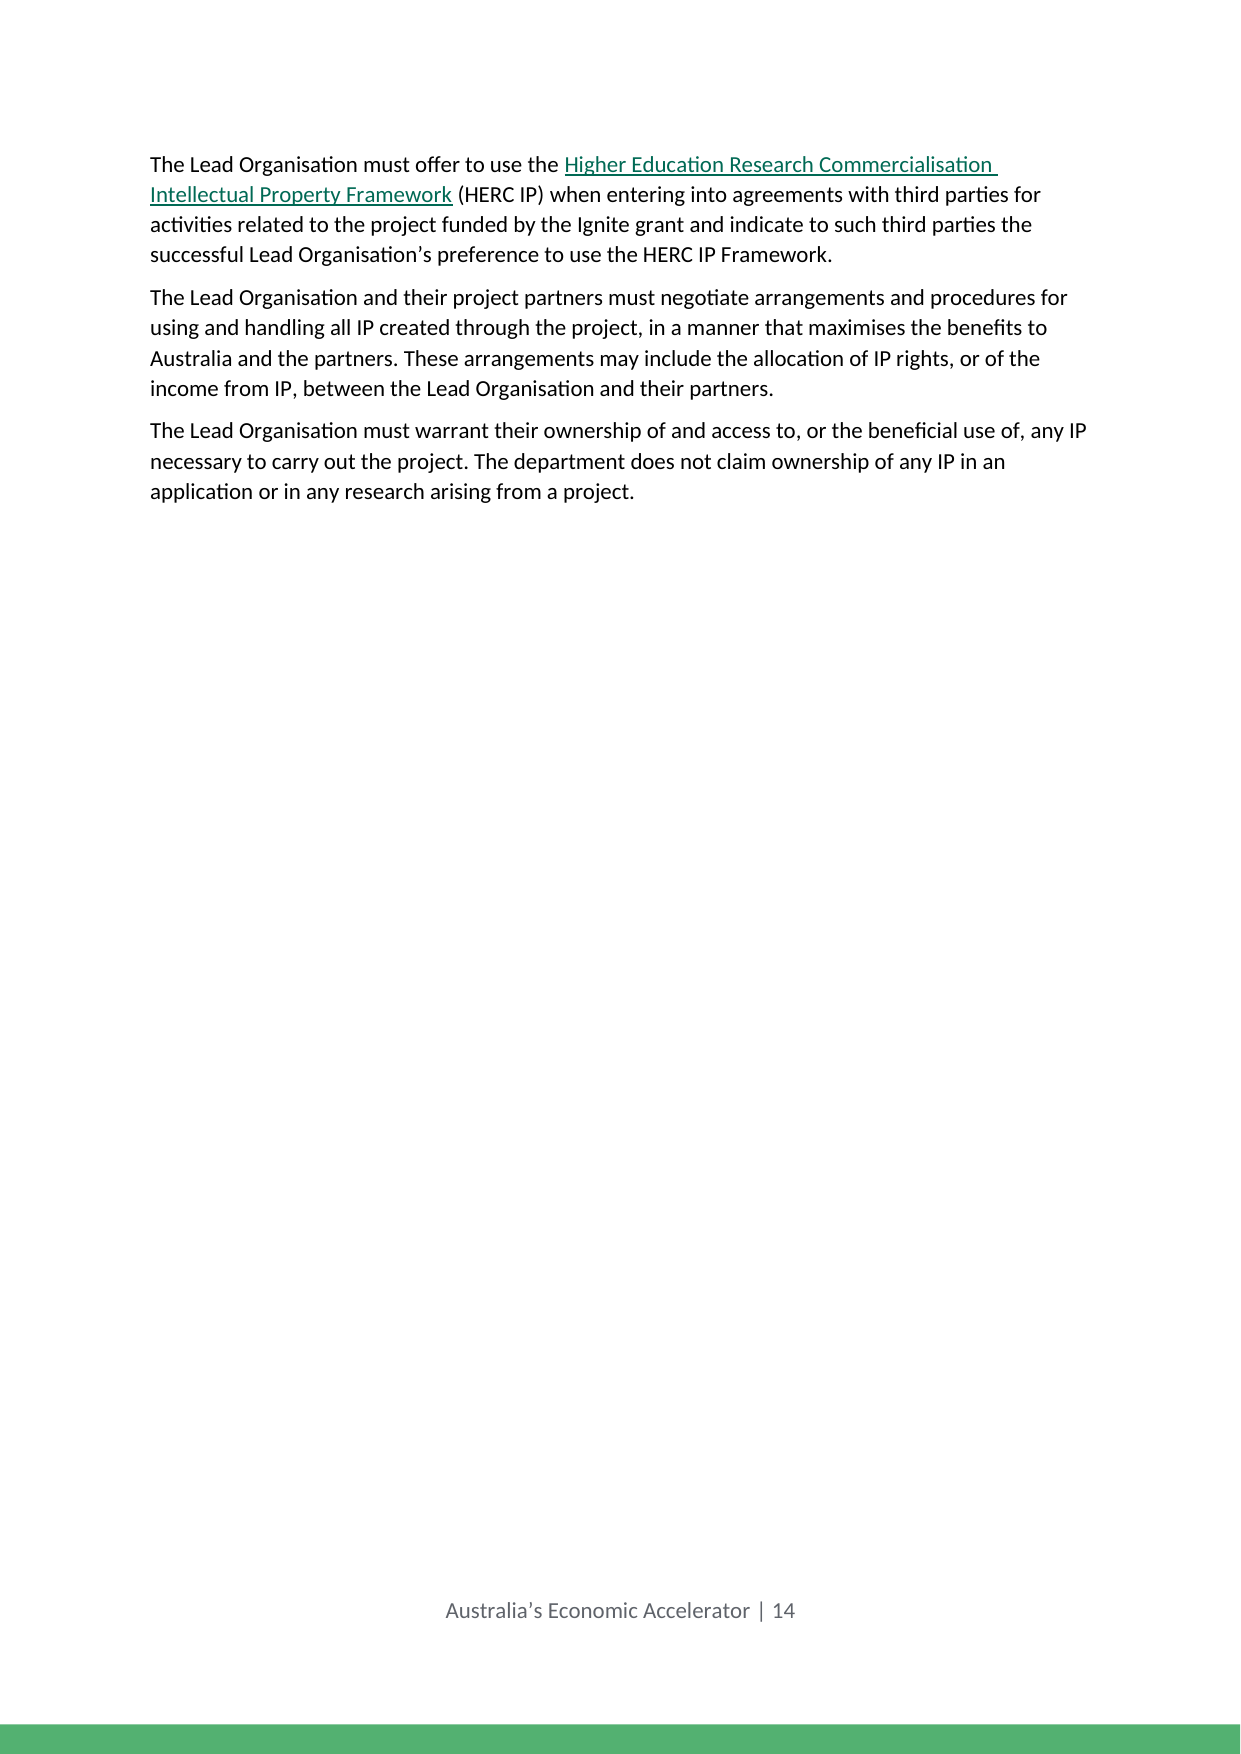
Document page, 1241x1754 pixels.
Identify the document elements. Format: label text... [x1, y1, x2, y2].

text The Lead Organisation must warrant their ownership of and access to, or the beneficial use of, any IP necessary to carry out the project. The department does not claim ownership of any IP in an application or in any research arising from a project. [150, 417, 1090, 505]
text The Lead Organisation must offer to use the Higher Education Research Commercialisation Intellectual Property Framework (HERC IP) when entering into agreements with third parties for activities related to the project funded by the Ignite grant and indicate to such third parties the successful Lead Organisation’s preference to use the HERC IP Framework. [150, 150, 1090, 269]
text The Lead Organisation and their project partners must negotiate arrangements and procedures for using and handling all IP created through the project, in a manner that maximises the benefits to Australia and the partners. These arrangements may include the allocation of IP rights, or of the income from IP, between the Lead Organisation and their partners. [150, 283, 1090, 402]
